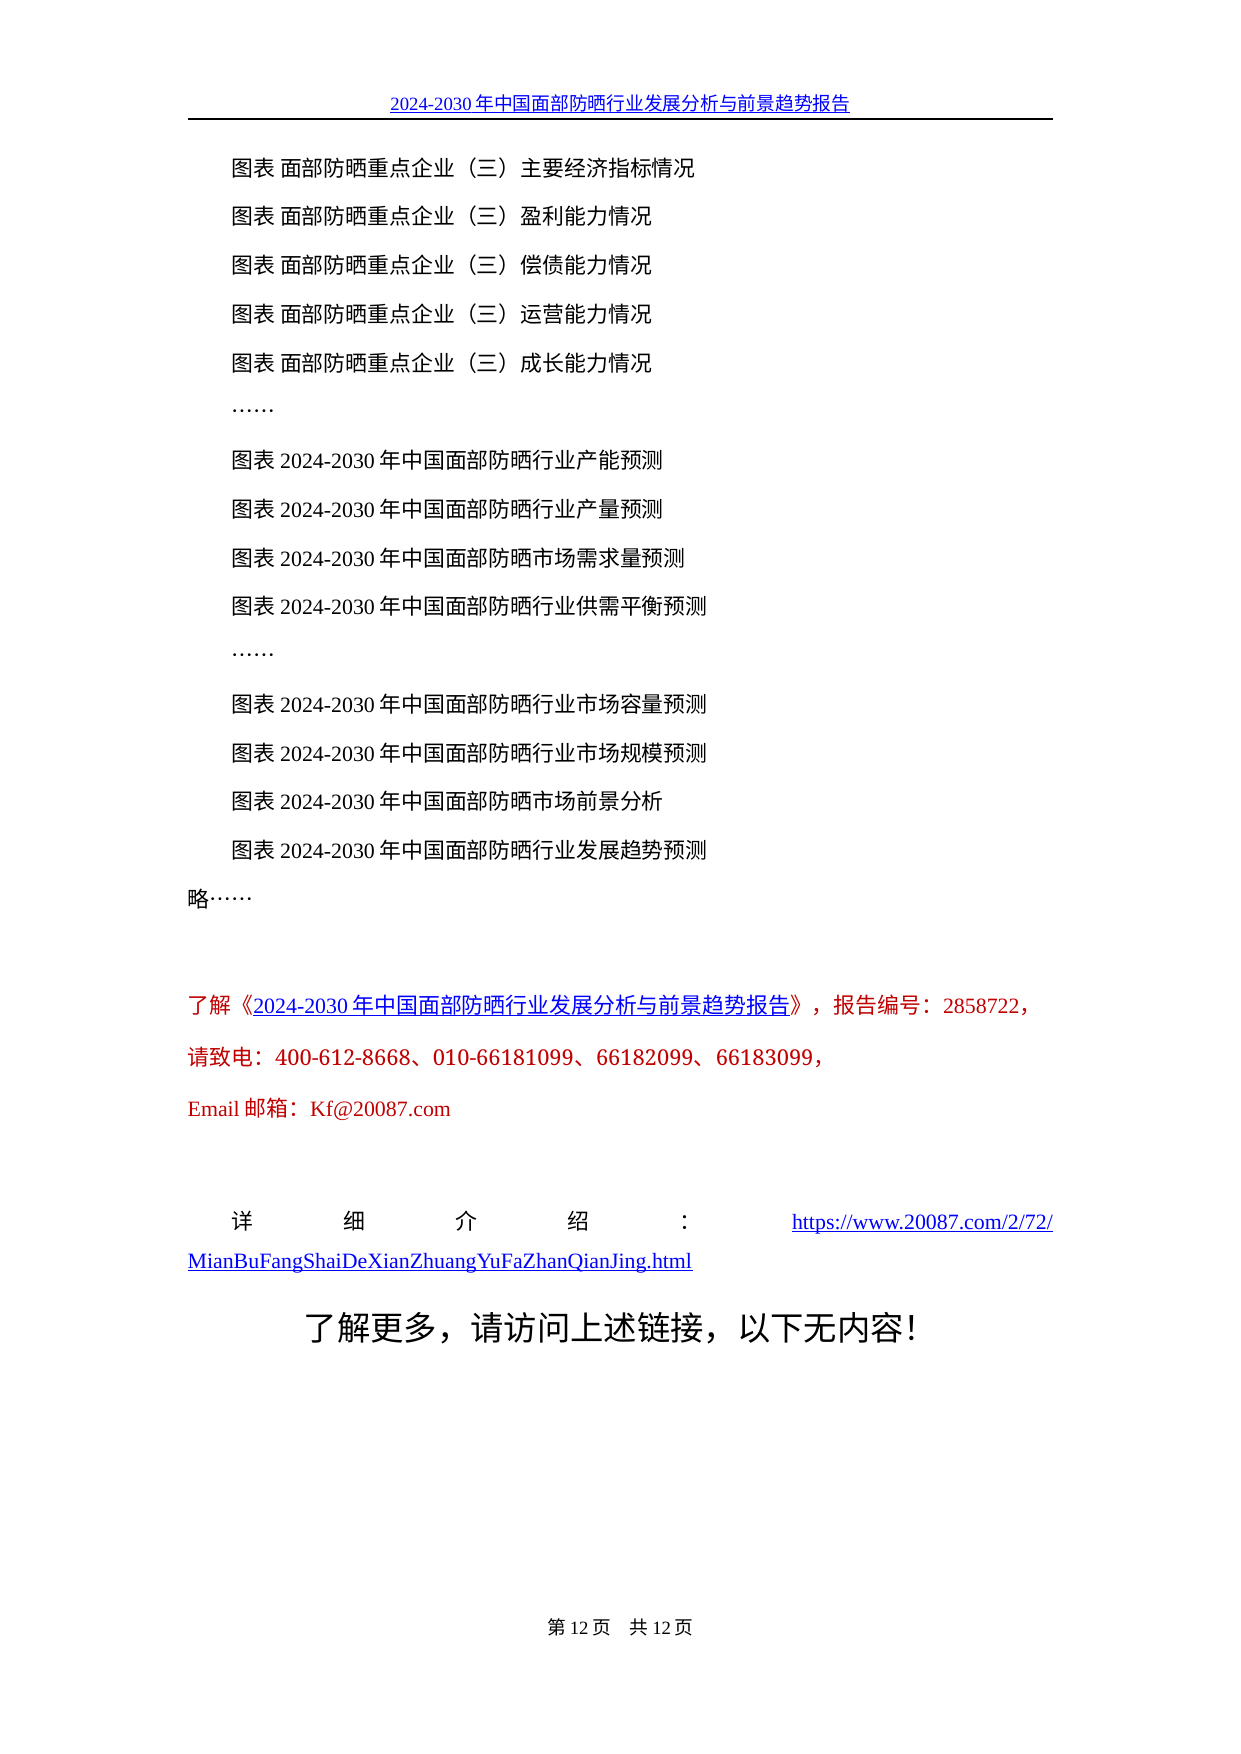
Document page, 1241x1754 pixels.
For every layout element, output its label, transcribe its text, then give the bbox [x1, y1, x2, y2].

title 了解更多，请访问上述链接，以下无内容！ [187, 1293, 1053, 1358]
text 详细介绍：https://www.20087.com/2/72/MianBuFangShaiDeXianZhuangYuFaZhanQianJing.html [187, 1204, 1053, 1277]
text 请致电：400-612-8668、010-66181099、66182099、66183099， [187, 1039, 1053, 1072]
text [187, 150, 1053, 914]
text 了解《2024-2030年中国面部防晒行业发展分析与前景趋势报告》，报告编号：2858722， [187, 988, 1053, 1020]
text Email邮箱：Kf@20087.com [187, 1091, 1053, 1123]
